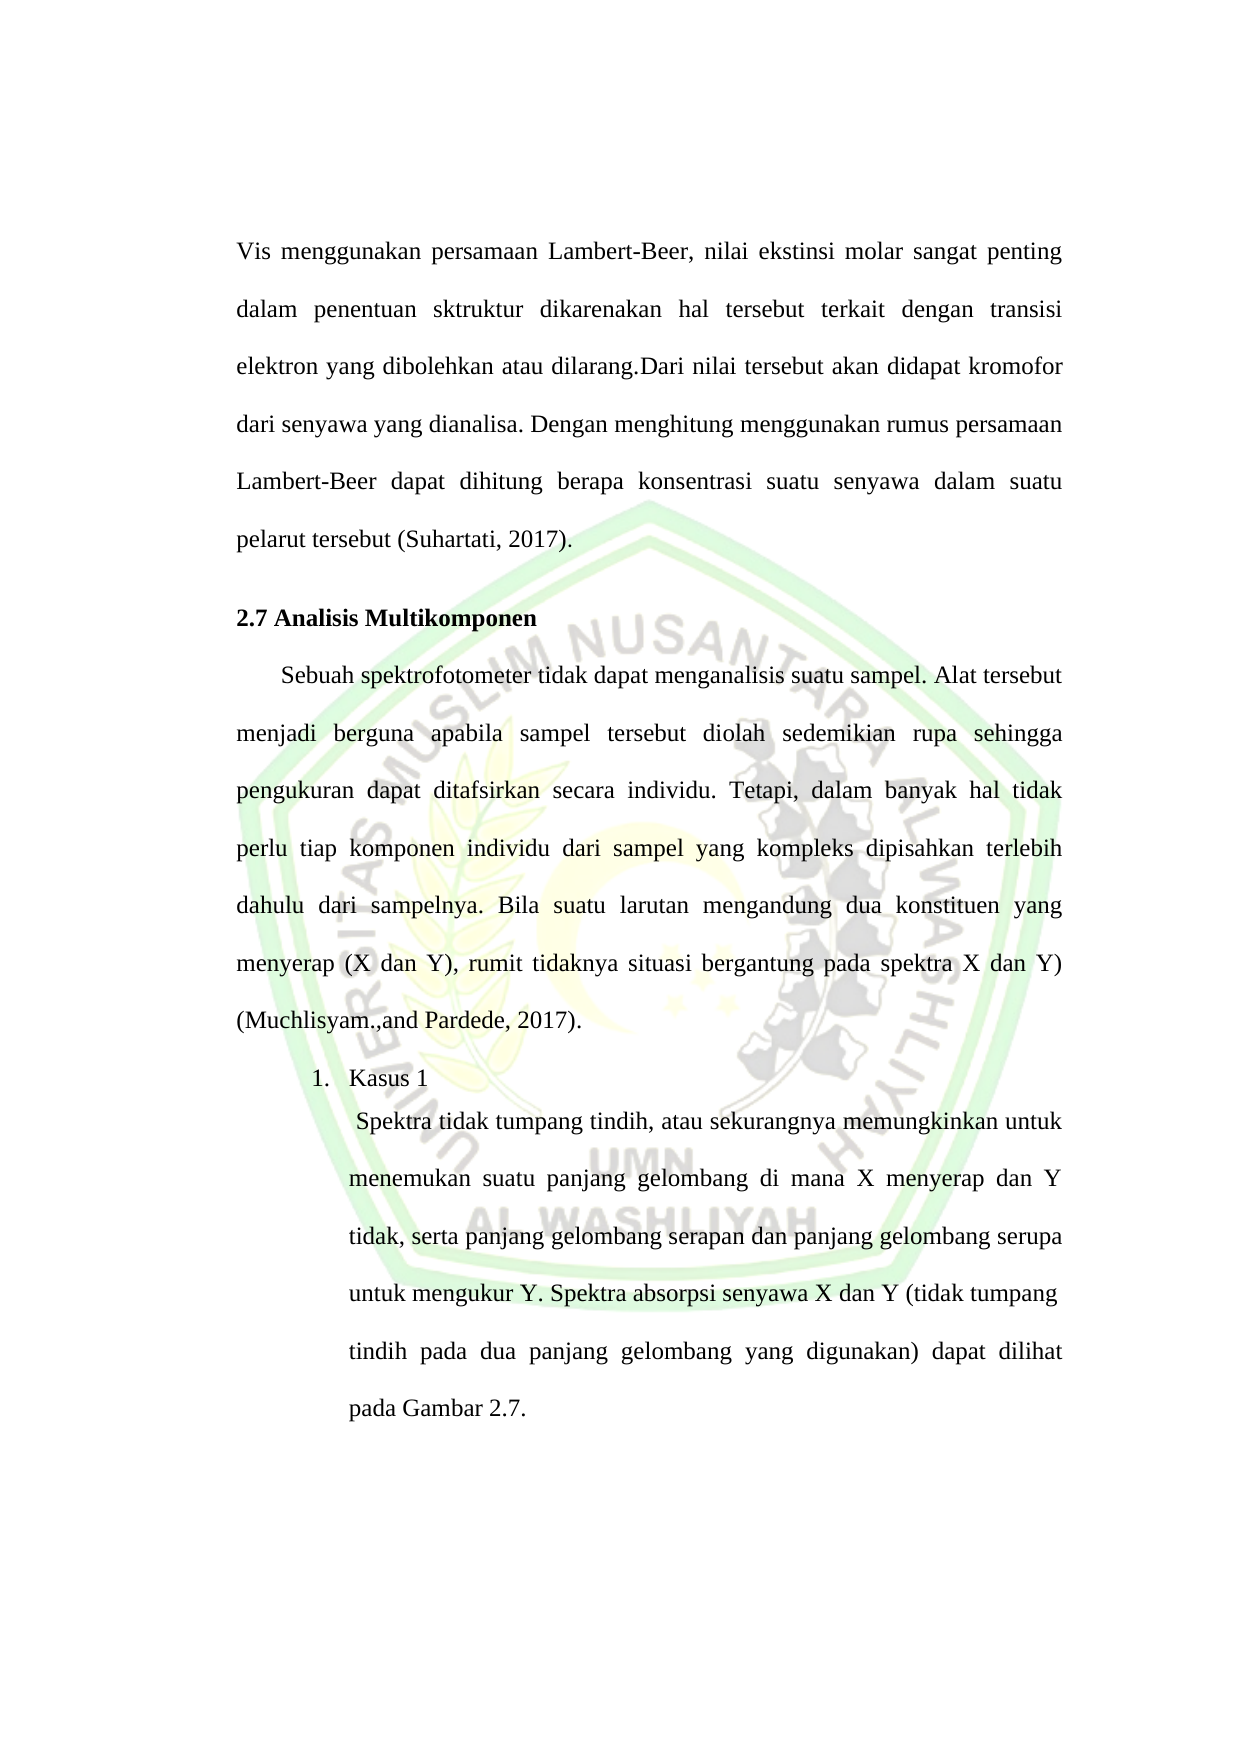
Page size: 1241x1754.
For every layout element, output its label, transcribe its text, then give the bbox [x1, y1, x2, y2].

list tindih pada dua panjang gelombang yang digunakan) dapat dilihat pada Gambar 2.7. [349, 1336, 1063, 1422]
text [236, 236, 1063, 553]
list Kasus 1 [311, 1063, 1063, 1091]
subtitle 2.7 Analisis Multikomponen [236, 603, 1063, 631]
text Sebuah spektrofotometer tidak dapat menganalisis suatu sampel. Alat tersebut menjadi berguna apabila sampel tersebut diolah sedemikian rupa sehingga pengukuran dapat ditafsirkan secara individu. Tetapi, dalam banyak hal tidak perlu tiap komponen individu dari sampel yang kompleks dipisahkan terlebih dahulu dari sampelnya. Bila suatu larutan mengandung dua konstituen yang menyerap (X dan Y), rumit tidaknya situasi bergantung pada spektra X dan Y) (Muchlisyam.,and Pardede, 2017). [236, 660, 1063, 1034]
list Spektra tidak tumpang tindih, atau sekurangnya memungkinkan untuk menemukan suatu panjang gelombang di mana X menyerap dan Y tidak, serta panjang gelombang serapan dan panjang gelombang serupa untuk mengukur Y. Spektra absorpsi senyawa X dan Y (tidak tumpang [349, 1106, 1063, 1307]
